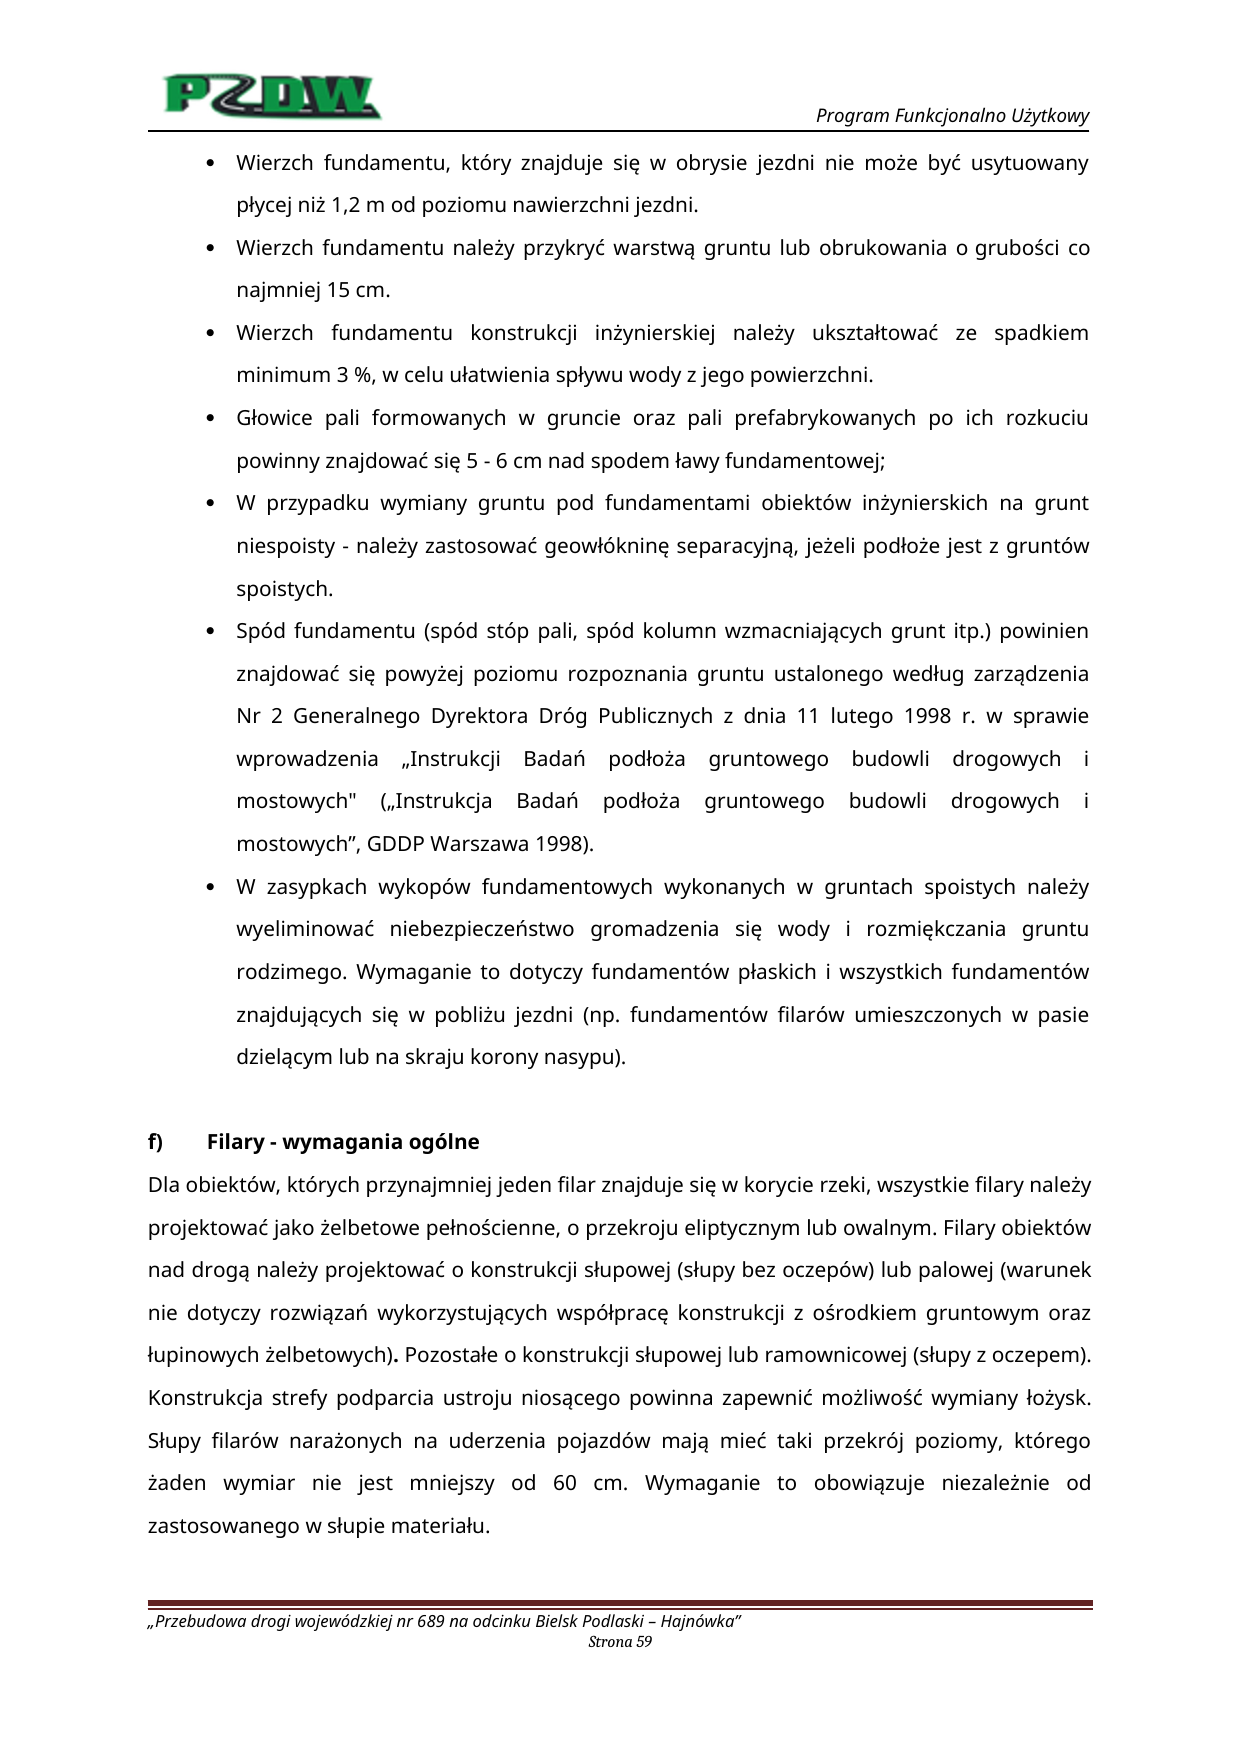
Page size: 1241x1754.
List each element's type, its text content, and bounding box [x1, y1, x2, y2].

list Spód fundamentu (spód stóp pali, spód kolumn wzmacniających grunt itp.) powinien znajdować się powyżej poziomu rozpoznania gruntu ustalonego według zarządzenia Nr 2 Generalnego Dyrektora Dróg Publicznych z dnia 11 lutego 1998 r. w sprawie wprowadzenia „Instrukcji Badań podłoża gruntowego budowli drogowych i mostowych" („Instrukcja Badań podłoża gruntowego budowli drogowych i mostowych”, GDDP Warszawa 1998). [207, 616, 1091, 858]
picture [159, 61, 389, 130]
list Wierzch fundamentu, który znajduje się w obrysie jezdni nie może być usytuowany płycej niż 1,2 m od poziomu nawierzchni jezdni. [207, 148, 1091, 219]
text f) Filary - wymagania ogólne [148, 1127, 1093, 1156]
list W przypadku wymiany gruntu pod fundamentami obiektów inżynierskich na grunt niespoisty - należy zastosować geowłókninę separacyjną, jeżeli podłoże jest z gruntów spoistych. [207, 488, 1091, 602]
list Wierzch fundamentu konstrukcji inżynierskiej należy ukształtować ze spadkiem minimum 3 %, w celu ułatwienia spływu wody z jego powierzchni. [207, 318, 1091, 389]
list Głowice pali formowanych w gruncie oraz pali prefabrykowanych po ich rozkuciu powinny znajdować się 5 - 6 cm nad spodem ławy fundamentowej; [207, 403, 1091, 474]
list W zasypkach wykopów fundamentowych wykonanych w gruntach spoistych należy wyeliminować niebezpieczeństwo gromadzenia się wody i rozmiękczania gruntu rodzimego. Wymaganie to dotyczy fundamentów płaskich i wszystkich fundamentów znajdujących się w pobliżu jezdni (np. fundamentów filarów umieszczonych w pasie dzielącym lub na skraju korony nasypu). [207, 872, 1091, 1071]
list Wierzch fundamentu należy przykryć warstwą gruntu lub obrukowania o grubości co najmniej 15 cm. [207, 233, 1091, 304]
text Dla obiektów, których przynajmniej jeden filar znajduje się w korycie rzeki, wszystkie filary należy projektować jako żelbetowe pełnościenne, o przekroju eliptycznym lub owalnym. Filary obiektów nad drogą należy projektować o konstrukcji słupowej (słupy bez oczepów) lub palowej (warunek nie dotyczy rozwiązań wykorzystujących współpracę konstrukcji z ośrodkiem gruntowym oraz łupinowych żelbetowych). Pozostałe o konstrukcji słupowej lub ramownicowej (słupy z oczepem). Konstrukcja strefy podparcia ustroju niosącego powinna zapewnić możliwość wymiany łożysk. Słupy filarów narażonych na uderzenia pojazdów mają mieć taki przekrój poziomy, którego żaden wymiar nie jest mniejszy od 60 cm. Wymaganie to obowiązuje niezależnie od zastosowanego w słupie materiału. [148, 1170, 1093, 1539]
